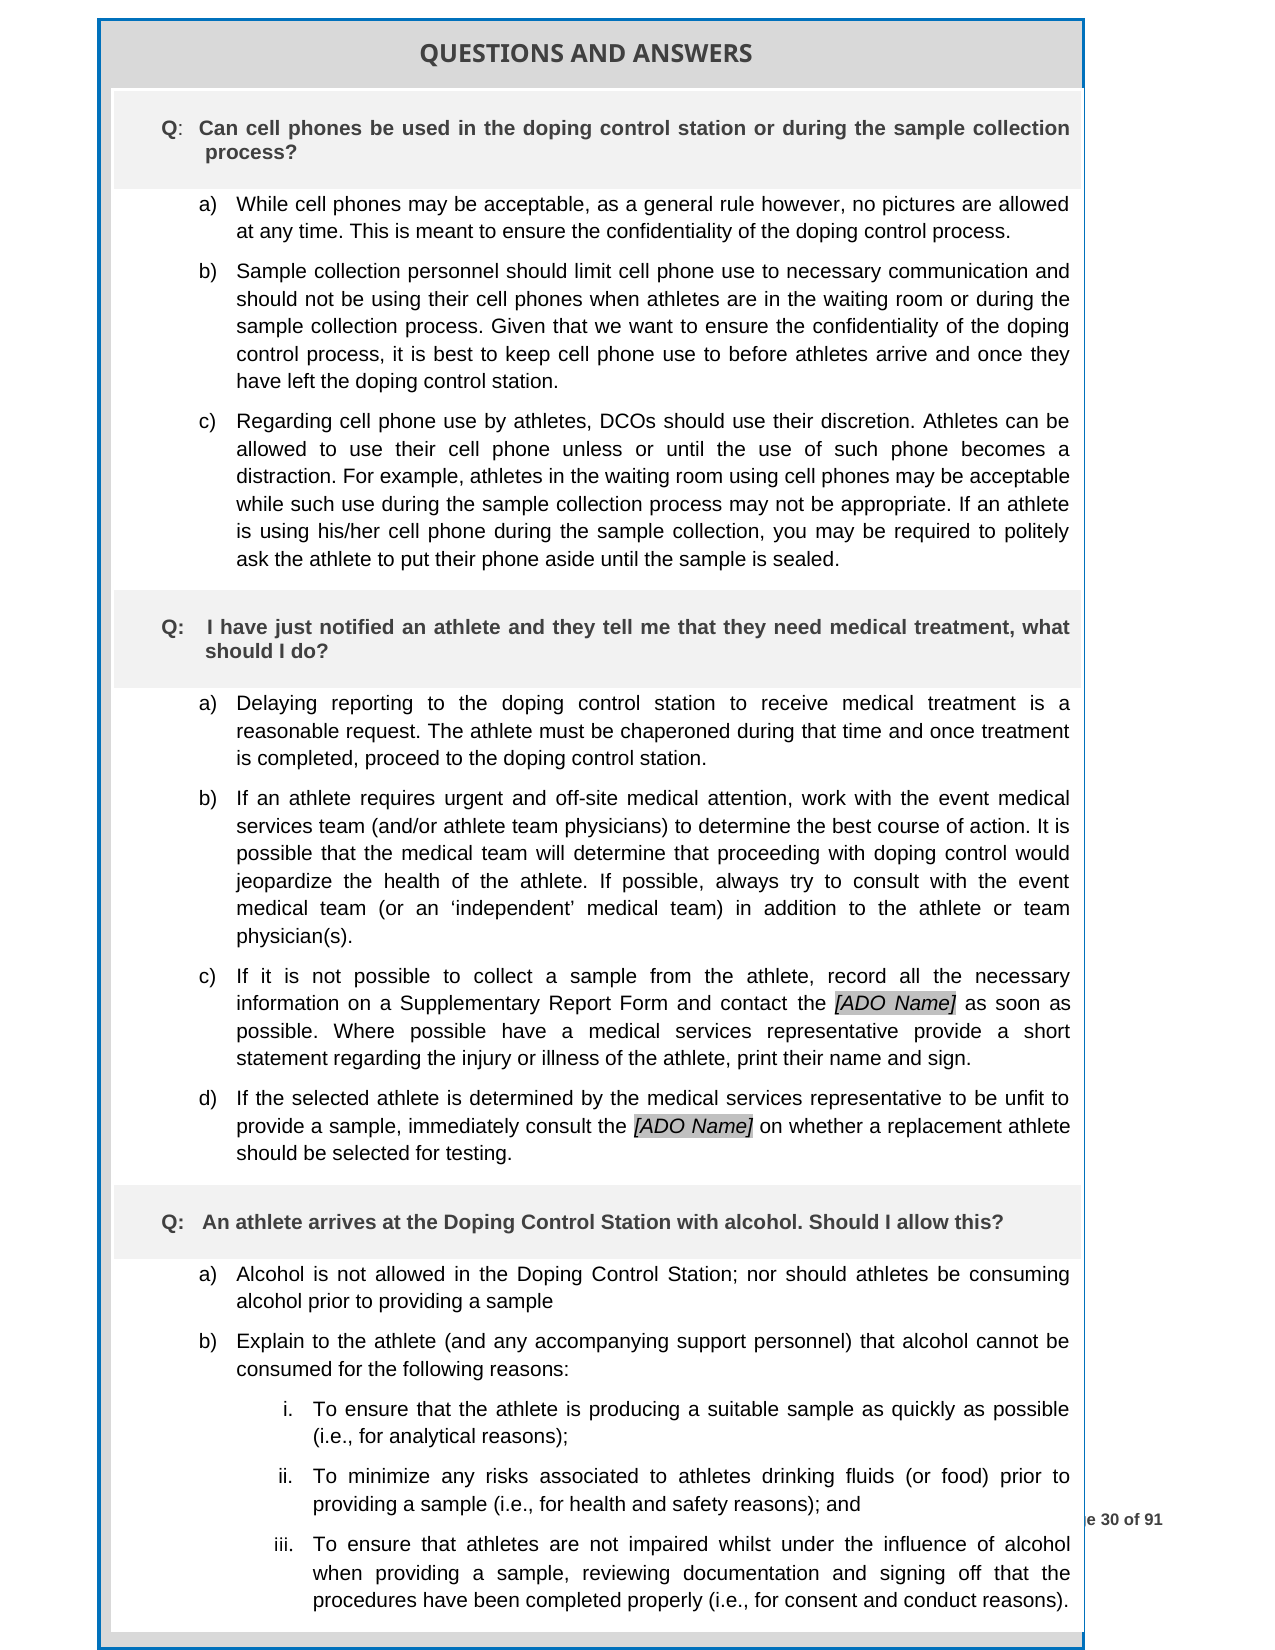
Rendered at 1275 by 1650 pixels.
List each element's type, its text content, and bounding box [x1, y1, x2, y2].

table_header QUESTIONS AND ANSWERS [101, 21, 1082, 1647]
